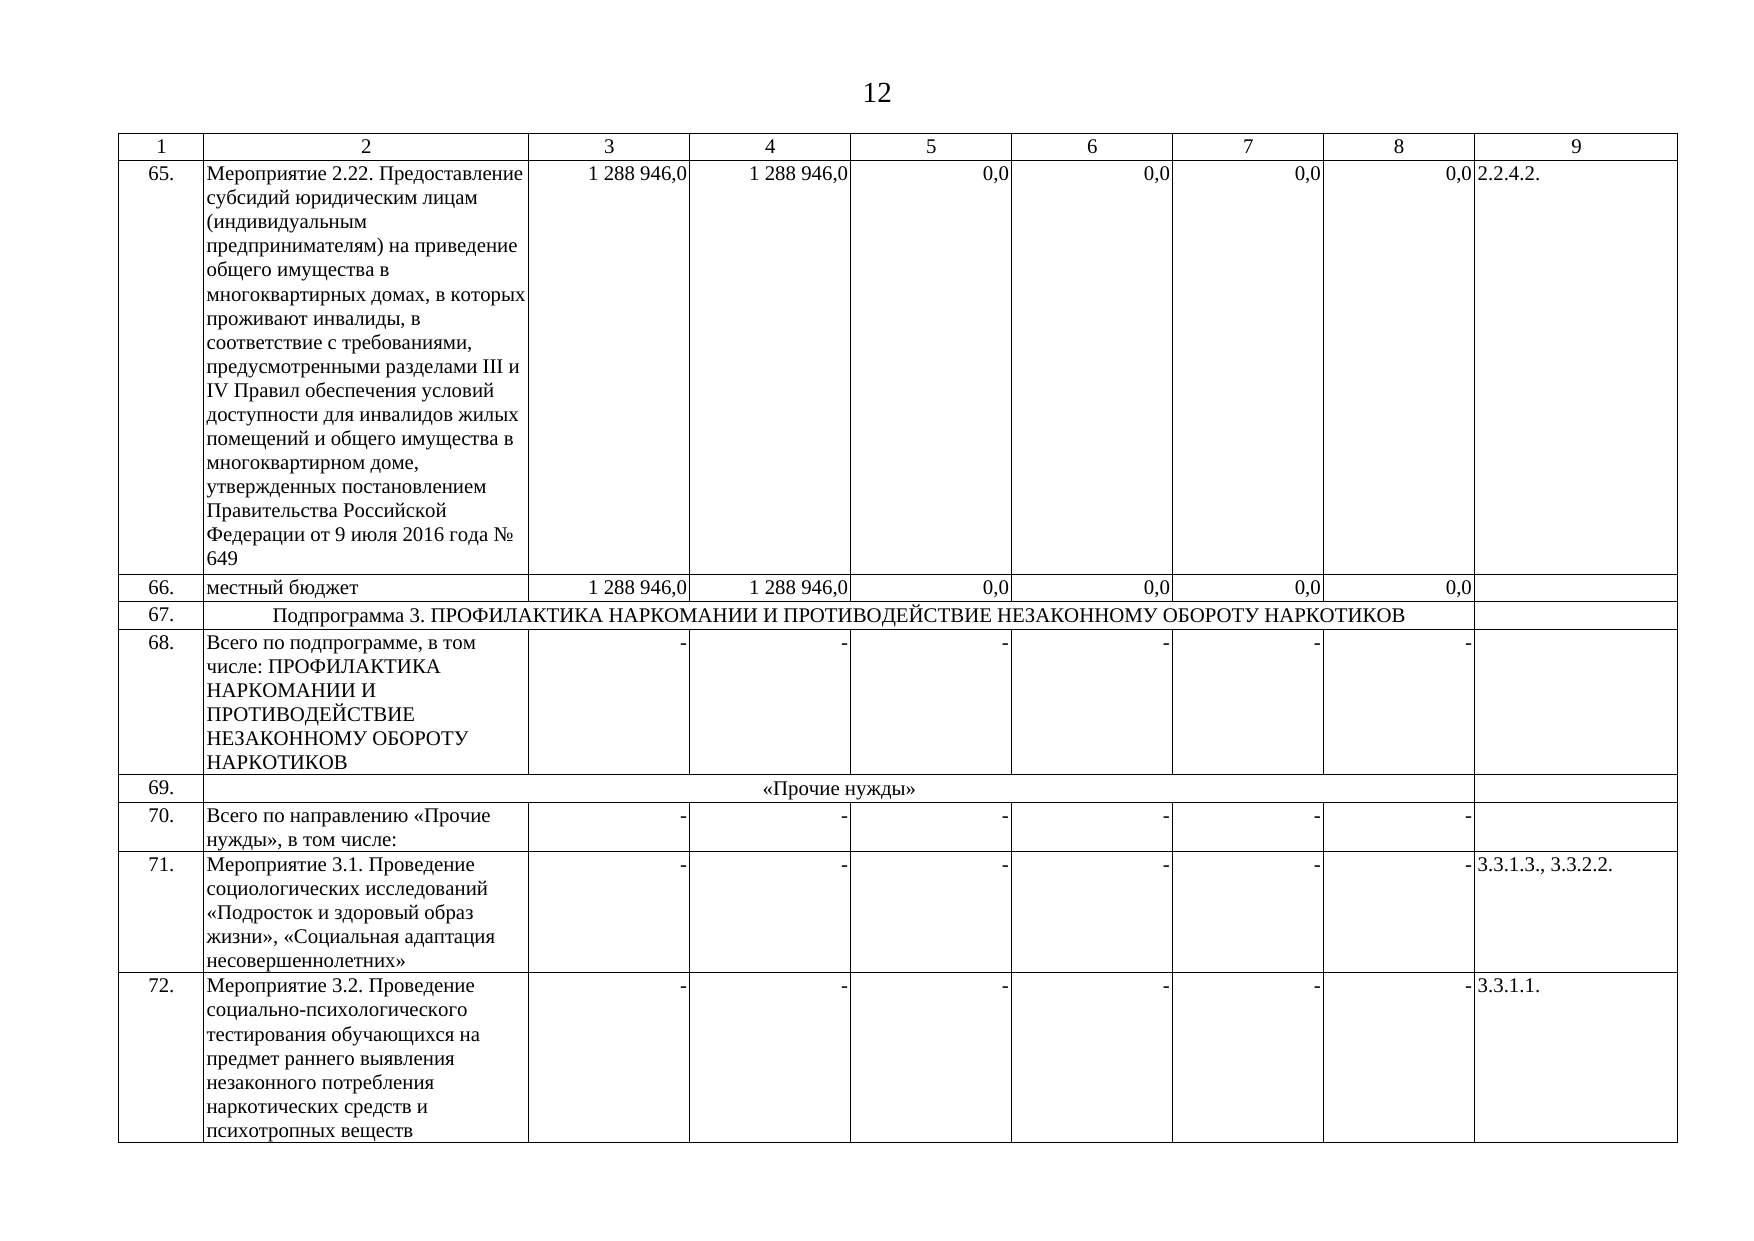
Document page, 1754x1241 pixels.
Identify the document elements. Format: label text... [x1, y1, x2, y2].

table_cell - [529, 630, 689, 774]
table_cell 0,0 [1324, 161, 1474, 574]
table_cell - [1173, 852, 1323, 972]
table_cell 65. [119, 161, 203, 574]
table_cell 1 288 946,0 [690, 575, 850, 601]
table_cell 0,0 [851, 575, 1011, 601]
table_cell - [690, 973, 850, 1142]
table_header 1 [119, 134, 203, 160]
table_cell 1 288 946,0 [690, 161, 850, 574]
table_cell 71. [119, 852, 203, 972]
table_cell - [690, 803, 850, 851]
table_cell 72. [119, 973, 203, 1142]
table_cell [1475, 775, 1677, 802]
table_cell - [529, 803, 689, 851]
table_cell Подпрограмма 3. ПРОФИЛАКТИКА НАРКОМАНИИ И ПРОТИВОДЕЙСТВИЕ НЕЗАКОННОМУ ОБОРОТУ НАРКОТИКОВ [204, 602, 1474, 629]
table_cell - [1324, 852, 1474, 972]
table_header 5 [851, 134, 1011, 160]
table_cell - [1012, 973, 1172, 1142]
table_cell - [851, 973, 1011, 1142]
table_header 7 [1173, 134, 1323, 160]
table_cell - [1012, 630, 1172, 774]
table_cell 0,0 [1173, 575, 1323, 601]
table_cell - [1173, 973, 1323, 1142]
table_header 4 [690, 134, 850, 160]
table_cell 66. [119, 575, 203, 601]
table_cell 1 288 946,0 [529, 161, 689, 574]
table_cell Мероприятие 3.1. Проведение социологических исследований «Подросток и здоровый образ жизни», «Социальная адаптация несовершеннолетних» [204, 852, 528, 972]
table_cell 0,0 [851, 161, 1011, 574]
table_header 8 [1324, 134, 1474, 160]
table_header 2 [204, 134, 528, 160]
table_cell местный бюджет [204, 575, 528, 601]
table_cell [1475, 803, 1677, 851]
table_cell - [851, 852, 1011, 972]
table_cell Мероприятие 2.22. Предоставление субсидий юридическим лицам (индивидуальным предпринимателям) на приведение общего имущества в многоквартирных домах, в которых проживают инвалиды, в соответствие с требованиями, предусмотренными разделами III и IV Правил обеспечения условий доступности для инвалидов жилых помещений и общего имущества в многоквартирном доме, утвержденных постановлением Правительства Российской Федерации от 9 июля 2016 года № 649 [204, 161, 528, 574]
table_cell Всего по подпрограмме, в том числе: ПРОФИЛАКТИКА НАРКОМАНИИ И ПРОТИВОДЕЙСТВИЕ НЕЗАКОННОМУ ОБОРОТУ НАРКОТИКОВ [204, 630, 528, 774]
table_cell [1475, 575, 1677, 601]
table_header 9 [1475, 134, 1677, 160]
table_cell 1 288 946,0 [529, 575, 689, 601]
table_cell - [1324, 803, 1474, 851]
table_cell - [690, 852, 850, 972]
table_cell - [1012, 803, 1172, 851]
table_cell 67. [119, 602, 203, 629]
table_cell [1475, 630, 1677, 774]
table_cell - [1012, 852, 1172, 972]
table_cell 2.2.4.2. [1475, 161, 1677, 574]
table_cell Мероприятие 3.2. Проведение социально-психологического тестирования обучающихся на предмет раннего выявления незаконного потребления наркотических средств и психотропных веществ [204, 973, 528, 1142]
table_cell - [851, 630, 1011, 774]
table_cell - [529, 973, 689, 1142]
table_cell - [529, 852, 689, 972]
table_cell - [851, 803, 1011, 851]
table_cell 3.3.1.3., 3.3.2.2. [1475, 852, 1677, 972]
table_cell 0,0 [1012, 575, 1172, 601]
table_cell - [1173, 803, 1323, 851]
table_cell 0,0 [1012, 161, 1172, 574]
table_cell 0,0 [1173, 161, 1323, 574]
table_cell Всего по направлению «Прочие нужды», в том числе: [204, 803, 528, 851]
table_cell 70. [119, 803, 203, 851]
table_cell «Прочие нужды» [204, 775, 1474, 802]
table_cell 68. [119, 630, 203, 774]
table_cell - [1173, 630, 1323, 774]
table_header 6 [1012, 134, 1172, 160]
table_header 3 [529, 134, 689, 160]
table_cell [1475, 602, 1677, 629]
table_cell 3.3.1.1. [1475, 973, 1677, 1142]
table_cell - [1324, 973, 1474, 1142]
table_cell 0,0 [1324, 575, 1474, 601]
table_cell - [1324, 630, 1474, 774]
table_cell 69. [119, 775, 203, 802]
table_cell - [690, 630, 850, 774]
